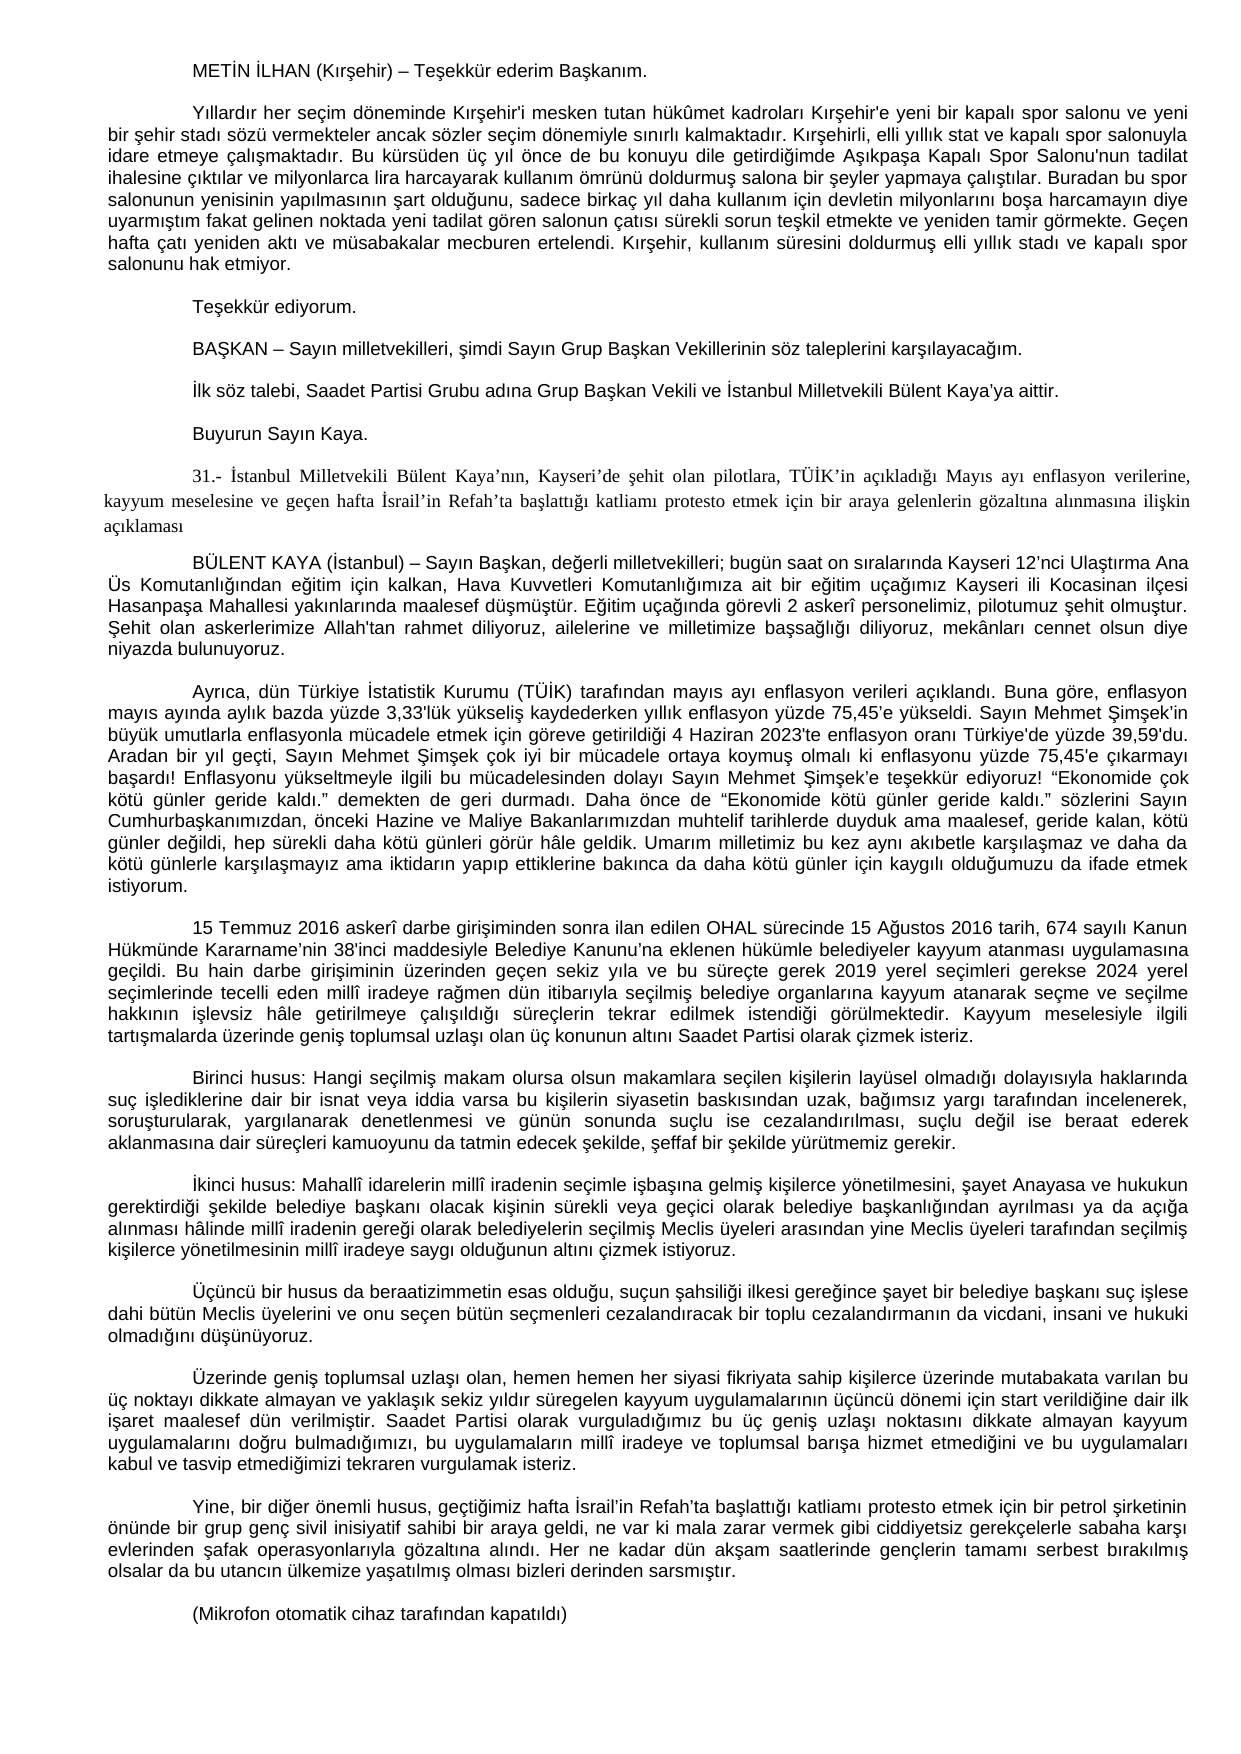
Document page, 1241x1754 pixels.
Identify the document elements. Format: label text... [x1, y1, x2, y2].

text Ayrıca, dün Türkiye İstatistik Kurumu (TÜİK) tarafından mayıs ayı enflasyon verileri açıklandı. Buna göre, enflasyon mayıs ayında aylık bazda yüzde 3,33'lük yükseliş kaydederken yıllık enflasyon yüzde 75,45’e yükseldi. Sayın Mehmet Şimşek’in büyük umutlarla enflasyonla mücadele etmek için göreve getirildiği 4 Haziran 2023'te enflasyon oranı Türkiye'de yüzde 39,59'du. Aradan bir yıl geçti, Sayın Mehmet Şimşek çok iyi bir mücadele ortaya koymuş olmalı ki enflasyonu yüzde 75,45'e çıkarmayı başardı! Enflasyonu yükseltmeyle ilgili bu mücadelesinden dolayı Sayın Mehmet Şimşek’e teşekkür ediyoruz! “Ekonomide çok kötü günler geride kaldı.” demekten de geri durmadı. Daha önce de “Ekonomide kötü günler geride kaldı.” sözlerini Sayın Cumhurbaşkanımızdan, önceki Hazine ve Maliye Bakanlarımızdan muhtelif tarihlerde duyduk ama maalesef, geride kalan, kötü günler değildi, hep sürekli daha kötü günleri görür hâle geldik. Umarım milletimiz bu kez aynı akıbetle karşılaşmaz ve daha da kötü günlerle karşılaşmayız ama iktidarın yapıp ettiklerine bakınca da daha kötü günler için kaygılı olduğumuzu da ifade etmek istiyorum. [108, 681, 1189, 896]
text Üzerinde geniş toplumsal uzlaşı olan, hemen hemen her siyasi fikriyata sahip kişilerce üzerinde mutabakata varılan bu üç noktayı dikkate almayan ve yaklaşık sekiz yıldır süregelen kayyum uygulamalarının üçüncü dönemi için start verildiğine dair ilk işaret maalesef dün verilmiştir. Saadet Partisi olarak vurguladığımız bu üç geniş uzlaşı noktasını dikkate almayan kayyum uygulamalarını doğru bulmadığımızı, bu uygulamaların millî iradeye ve toplumsal barışa hizmet etmediğini ve bu uygulamaları kabul ve tasvip etmediğimizi tekraren vurgulamak isteriz. [108, 1367, 1189, 1475]
text İkinci husus: Mahallî idarelerin millî iradenin seçimle işbaşına gelmiş kişilerce yönetilmesini, şayet Anayasa ve hukukun gerektirdiği şekilde belediye başkanı olacak kişinin sürekli veya geçici olarak belediye başkanlığından ayrılması ya da açığa alınması hâlinde millî iradenin gereği olarak belediyelerin seçilmiş Meclis üyeleri arasından yine Meclis üyeleri tarafından seçilmiş kişilerce yönetilmesinin millî iradeye saygı olduğunun altını çizmek istiyoruz. [108, 1174, 1189, 1261]
text 15 Temmuz 2016 askerî darbe girişiminden sonra ilan edilen OHAL sürecinde 15 Ağustos 2016 tarih, 674 sayılı Kanun Hükmünde Kararname’nin 38'inci maddesiyle Belediye Kanunu’na eklenen hükümle belediyeler kayyum atanması uygulamasına geçildi. Bu hain darbe girişiminin üzerinden geçen sekiz yıla ve bu süreçte gerek 2019 yerel seçimleri gerekse 2024 yerel seçimlerinde tecelli eden millî iradeye rağmen dün itibarıyla seçilmiş belediye organlarına kayyum atanarak seçme ve seçilme hakkının işlevsiz hâle getirilmeye çalışıldığı süreçlerin tekrar edilmek istendiği görülmektedir. Kayyum meselesiyle ilgili tartışmalarda üzerinde geniş toplumsal uzlaşı olan üç konunun altını Saadet Partisi olarak çizmek isteriz. [108, 917, 1189, 1046]
text Buyurun Sayın Kaya. [108, 423, 1189, 444]
text İlk söz talebi, Saadet Partisi Grubu adına Grup Başkan Vekili ve İstanbul Milletvekili Bülent Kaya’ya aittir. [108, 380, 1189, 402]
text BÜLENT KAYA (İstanbul) – Sayın Başkan, değerli milletvekilleri; bugün saat on sıralarında Kayseri 12’nci Ulaştırma Ana Üs Komutanlığından eğitim için kalkan, Hava Kuvvetleri Komutanlığımıza ait bir eğitim uçağımız Kayseri ili Kocasinan ilçesi Hasanpaşa Mahallesi yakınlarında maalesef düşmüştür. Eğitim uçağında görevli 2 askerî personelimiz, pilotumuz şehit olmuştur. Şehit olan askerlerimize Allah'tan rahmet diliyoruz, ailelerine ve milletimize başsağlığı diliyoruz, mekânları cennet olsun diye niyazda bulunuyoruz. [108, 552, 1189, 660]
text Birinci husus: Hangi seçilmiş makam olursa olsun makamlara seçilen kişilerin layüsel olmadığı dolayısıyla haklarında suç işlediklerine dair bir isnat veya iddia varsa bu kişilerin siyasetin baskısından uzak, bağımsız yargı tarafından incelenerek, soruşturularak, yargılanarak denetlenmesi ve günün sonunda suçlu ise cezalandırılması, suçlu değil ise beraat ederek aklanmasına dair süreçleri kamuoyunu da tatmin edecek şekilde, şeffaf bir şekilde yürütmemiz gerekir. [108, 1067, 1189, 1153]
text Yıllardır her seçim döneminde Kırşehir'i mesken tutan hükûmet kadroları Kırşehir'e yeni bir kapalı spor salonu ve yeni bir şehir stadı sözü vermekteler ancak sözler seçim dönemiyle sınırlı kalmaktadır. Kırşehirli, elli yıllık stat ve kapalı spor salonuyla idare etmeye çalışmaktadır. Bu kürsüden üç yıl önce de bu konuyu dile getirdiğimde Aşıkpaşa Kapalı Spor Salonu'nun tadilat ihalesine çıktılar ve milyonlarca lira harcayarak kullanım ömrünü doldurmuş salona bir şeyler yapmaya çalıştılar. Buradan bu spor salonunun yenisinin yapılmasının şart olduğunu, sadece birkaç yıl daha kullanım için devletin milyonlarını boşa harcamayın diye uyarmıştım fakat gelinen noktada yeni tadilat gören salonun çatısı sürekli sorun teşkil etmekte ve yeniden tamir görmekte. Geçen hafta çatı yeniden aktı ve müsabakalar mecburen ertelendi. Kırşehir, kullanım süresini doldurmuş elli yıllık stadı ve kapalı spor salonunu hak etmiyor. [108, 102, 1189, 274]
text BAŞKAN – Sayın milletvekilleri, şimdi Sayın Grup Başkan Vekillerinin söz taleplerini karşılayacağım. [108, 338, 1189, 359]
text (Mikrofon otomatik cihaz tarafından kapatıldı) [108, 1603, 1189, 1624]
text Teşekkür ediyorum. [108, 295, 1189, 317]
text 31.- İstanbul Milletvekili Bülent Kaya’nın, Kayseri’de şehit olan pilotlara, TÜİK’in açıkladığı Mayıs ayı enflasyon verilerine, kayyum meselesine ve geçen hafta İsrail’in Refah’ta başlattığı katliamı protesto etmek için bir araya gelenlerin gözaltına alınmasına ilişkin açıklaması [103, 465, 1193, 536]
text Üçüncü bir husus da beraatizimmetin esas olduğu, suçun şahsiliği ilkesi gereğince şayet bir belediye başkanı suç işlese dahi bütün Meclis üyelerini ve onu seçen bütün seçmenleri cezalandıracak bir toplu cezalandırmanın da vicdani, insani ve hukuki olmadığını düşünüyoruz. [108, 1281, 1189, 1346]
text METİN İLHAN (Kırşehir) – Teşekkür ederim Başkanım. [108, 60, 1189, 81]
text Yine, bir diğer önemli husus, geçtiğimiz hafta İsrail’in Refah’ta başlattığı katliamı protesto etmek için bir petrol şirketinin önünde bir grup genç sivil inisiyatif sahibi bir araya geldi, ne var ki mala zarar vermek gibi ciddiyetsiz gerekçelerle sabaha karşı evlerinden şafak operasyonlarıyla gözaltına alındı. Her ne kadar dün akşam saatlerinde gençlerin tamamı serbest bırakılmış olsalar da bu utancın ülkemize yaşatılmış olması bizleri derinden sarsmıştır. [108, 1496, 1189, 1582]
